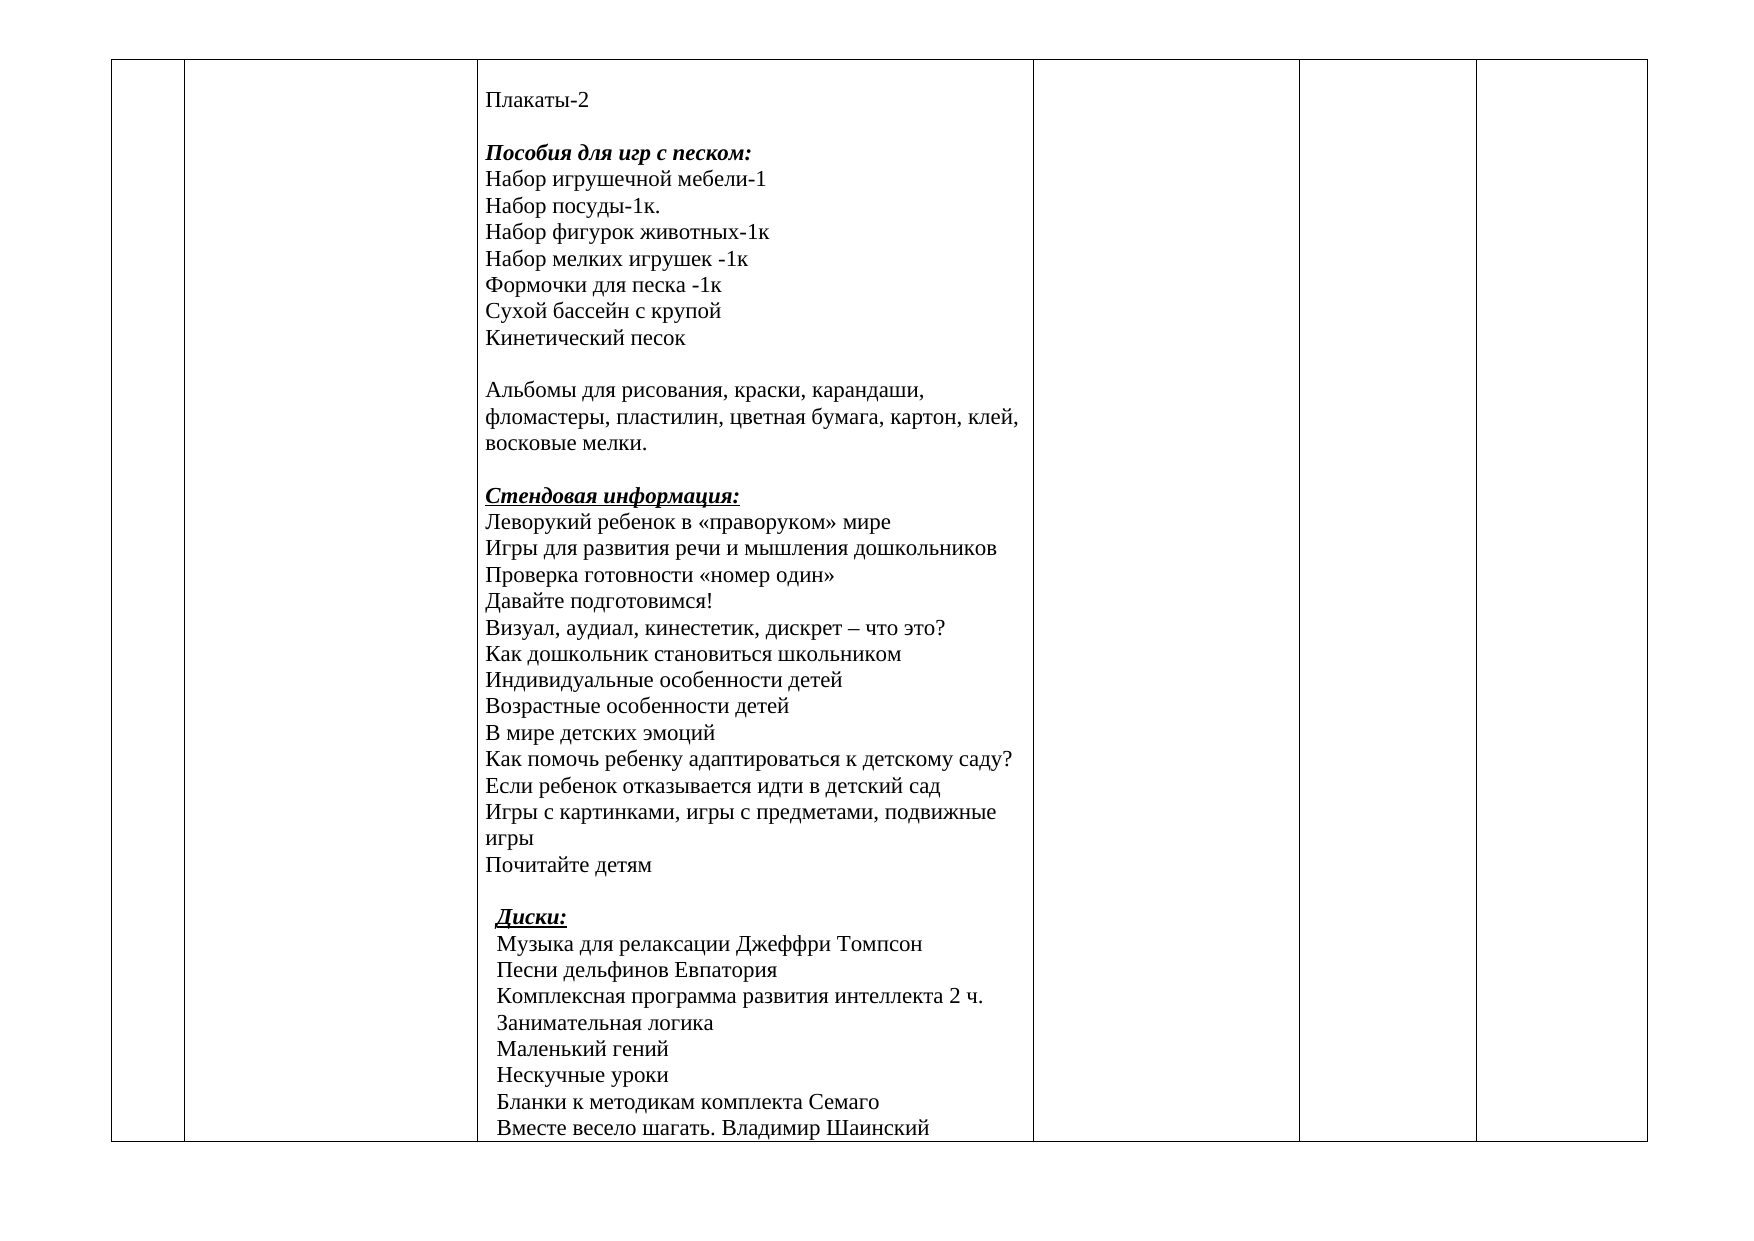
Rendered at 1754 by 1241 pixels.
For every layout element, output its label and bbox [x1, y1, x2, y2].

table_cell [1477, 60, 1647, 1141]
table_cell [478, 60, 1033, 1141]
table_cell [185, 60, 477, 1141]
table_cell [1300, 60, 1476, 1141]
table_cell [1034, 60, 1299, 1141]
table_cell [112, 60, 184, 1141]
